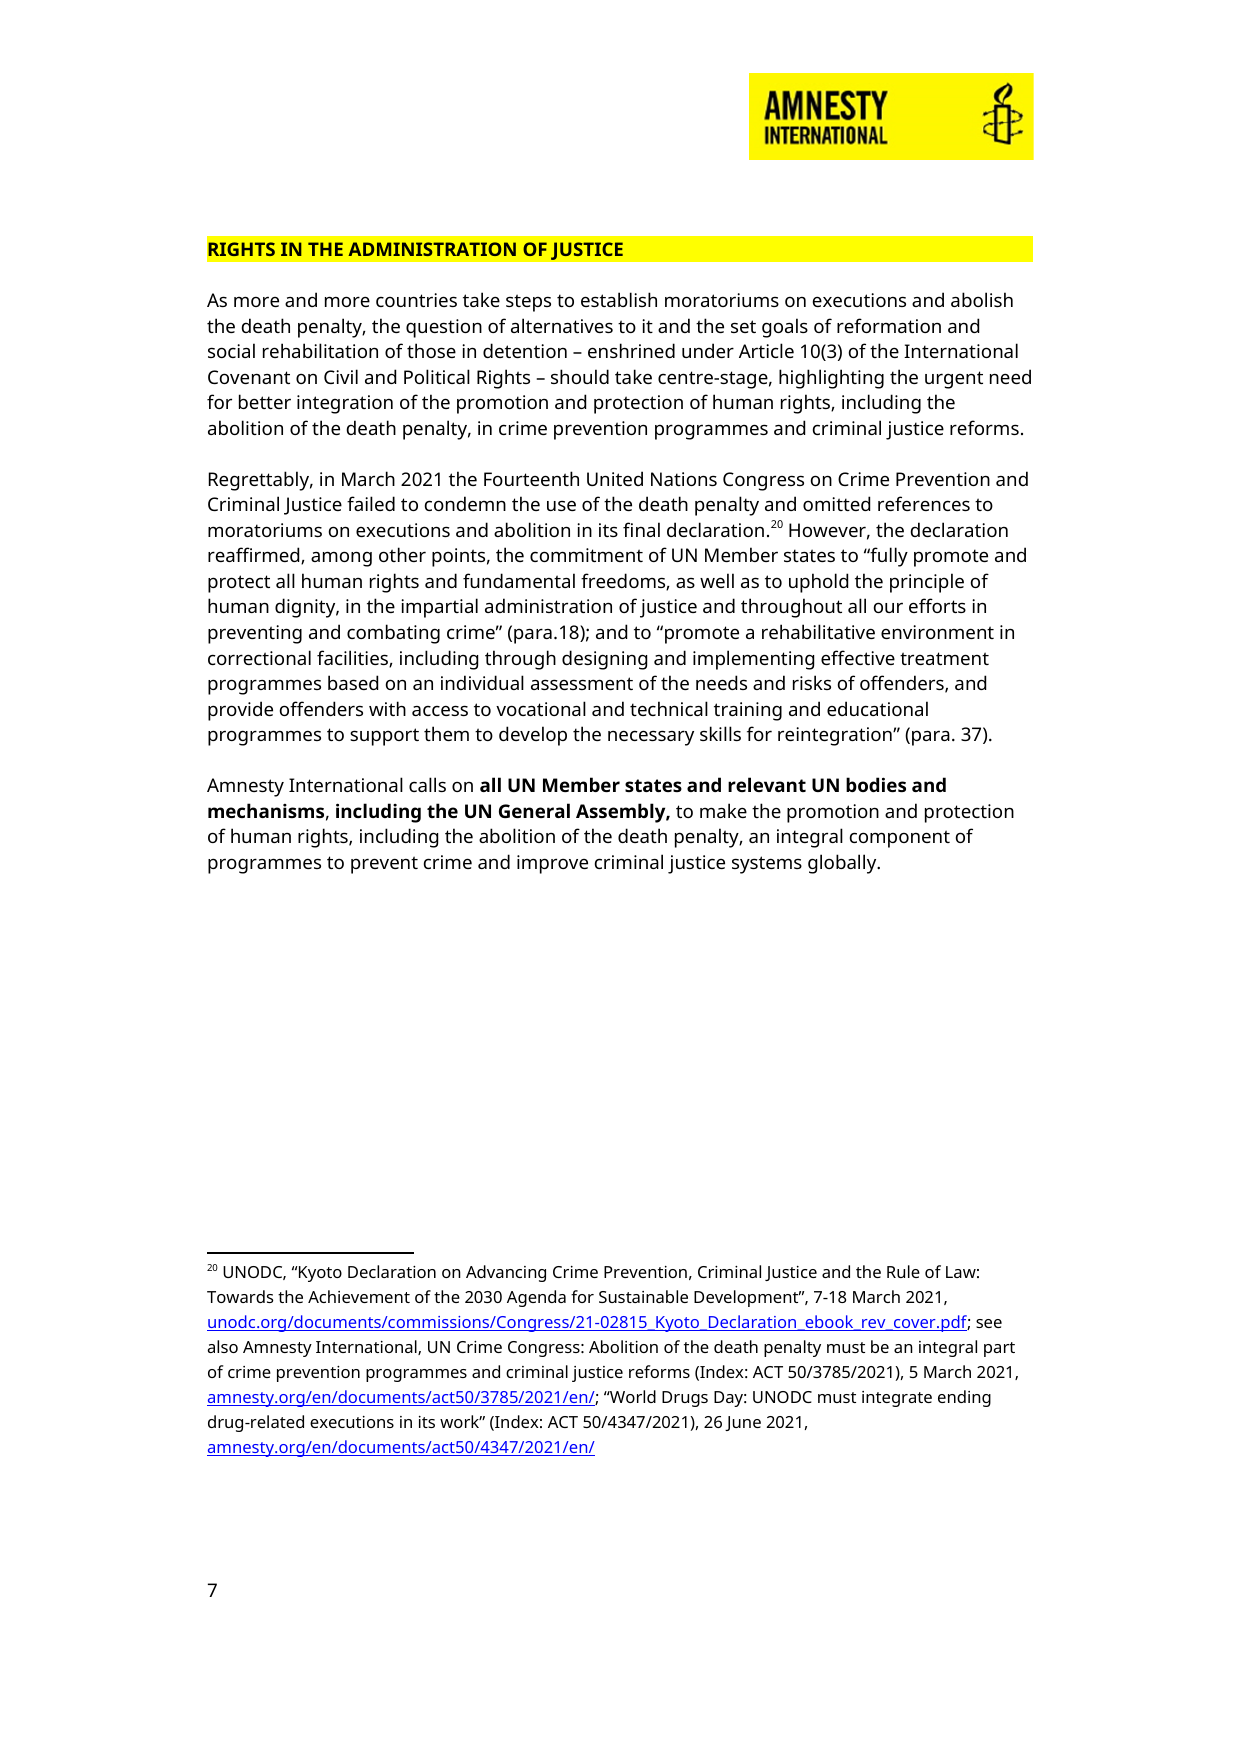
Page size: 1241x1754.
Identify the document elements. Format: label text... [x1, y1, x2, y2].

picture [749, 73, 1034, 160]
text Regrettably, in March 2021 the Fourteenth United Nations Congress on Crime Prevention and Criminal Justice failed to condemn the use of the death penalty and omitted references to moratoriums on executions and abolition in its final declaration. However, the declaration reaffirmed, among other points, the commitment of UN Member states to “fully promote and protect all human rights and fundamental freedoms, as well as to uphold the principle of human dignity, in the impartial administration of justice and throughout all our efforts in preventing and combating crime” (para.18); and to “promote a rehabilitative environment in correctional facilities, including through designing and implementing effective treatment programmes based on an individual assessment of the needs and risks of offenders, and provide offenders with access to vocational and technical training and educational programmes to support them to develop the necessary skills for reintegration” (para. 37). [207, 466, 1033, 747]
text As more and more countries take steps to establish moratoriums on executions and abolish the death penalty, the question of alternatives to it and the set goals of reformation and social rehabilitation of those in detention – enshrined under Article 10(3) of the International Covenant on Civil and Political Rights – should take centre-stage, highlighting the urgent need for better integration of the promotion and protection of human rights, including the abolition of the death penalty, in crime prevention programmes and criminal justice reforms. [207, 287, 1033, 441]
text Amnesty International calls on all UN Member states and relevant UN bodies and mechanisms, including the UN General Assembly, to make the promotion and protection of human rights, including the abolition of the death penalty, an integral component of programmes to prevent crime and improve criminal justice systems globally. [207, 772, 1033, 874]
text 2. ABOLITION AS A STEP IN BROADER REFORMS TO PROMOTE AND PROTECT HUMAN RIGHTS IN THE ADMINISTRATION OF JUSTICE [207, 236, 1033, 262]
